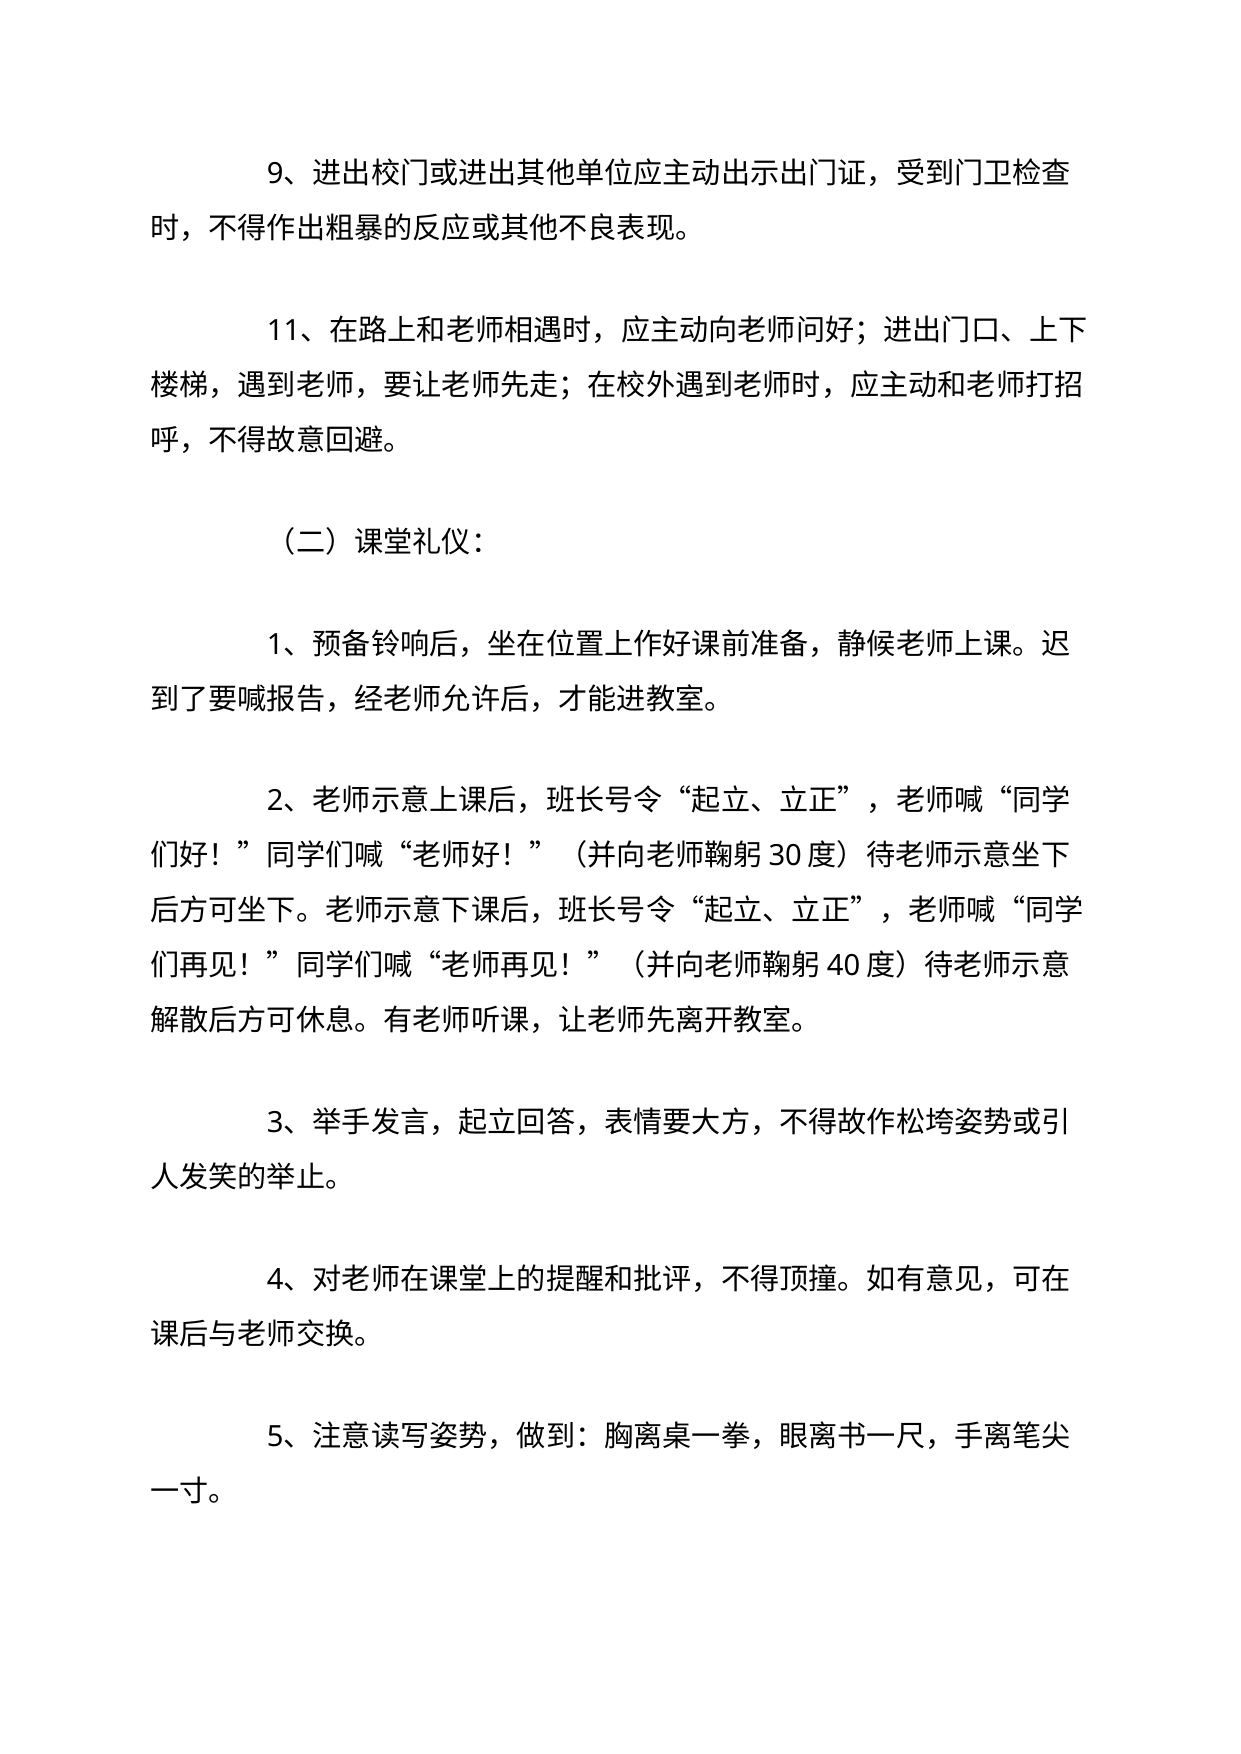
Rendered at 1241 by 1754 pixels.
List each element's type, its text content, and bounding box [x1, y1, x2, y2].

text 5、注意读写姿势，做到：胸离桌一拳，眼离书一尺，手离笔尖一寸。 [150, 1412, 1090, 1509]
text 9、进出校门或进出其他单位应主动出示出门证，受到门卫检查时，不得作出粗暴的反应或其他不良表现。 [150, 150, 1090, 247]
text 2、老师示意上课后，班长号令“起立、立正”，老师喊“同学们好！”同学们喊“老师好！”（并向老师鞠躬30度）待老师示意坐下后方可坐下。老师示意下课后，班长号令“起立、立正”，老师喊“同学们再见！”同学们喊“老师再见！”（并向老师鞠躬40度）待老师示意解散后方可休息。有老师听课，让老师先离开教室。 [150, 777, 1090, 1039]
text 11、在路上和老师相遇时，应主动向老师问好；进出门口、上下楼梯，遇到老师，要让老师先走；在校外遇到老师时，应主动和老师打招呼，不得故意回避。 [150, 307, 1090, 459]
text （二）课堂礼仪： [150, 518, 1090, 561]
text 4、对老师在课堂上的提醒和批评，不得顶撞。如有意见，可在课后与老师交换。 [150, 1255, 1090, 1353]
text 3、举手发言，起立回答，表情要大方，不得故作松垮姿势或引人发笑的举止。 [150, 1099, 1090, 1196]
text 1、预备铃响后，坐在位置上作好课前准备，静候老师上课。迟到了要喊报告，经老师允许后，才能进教室。 [150, 620, 1090, 717]
